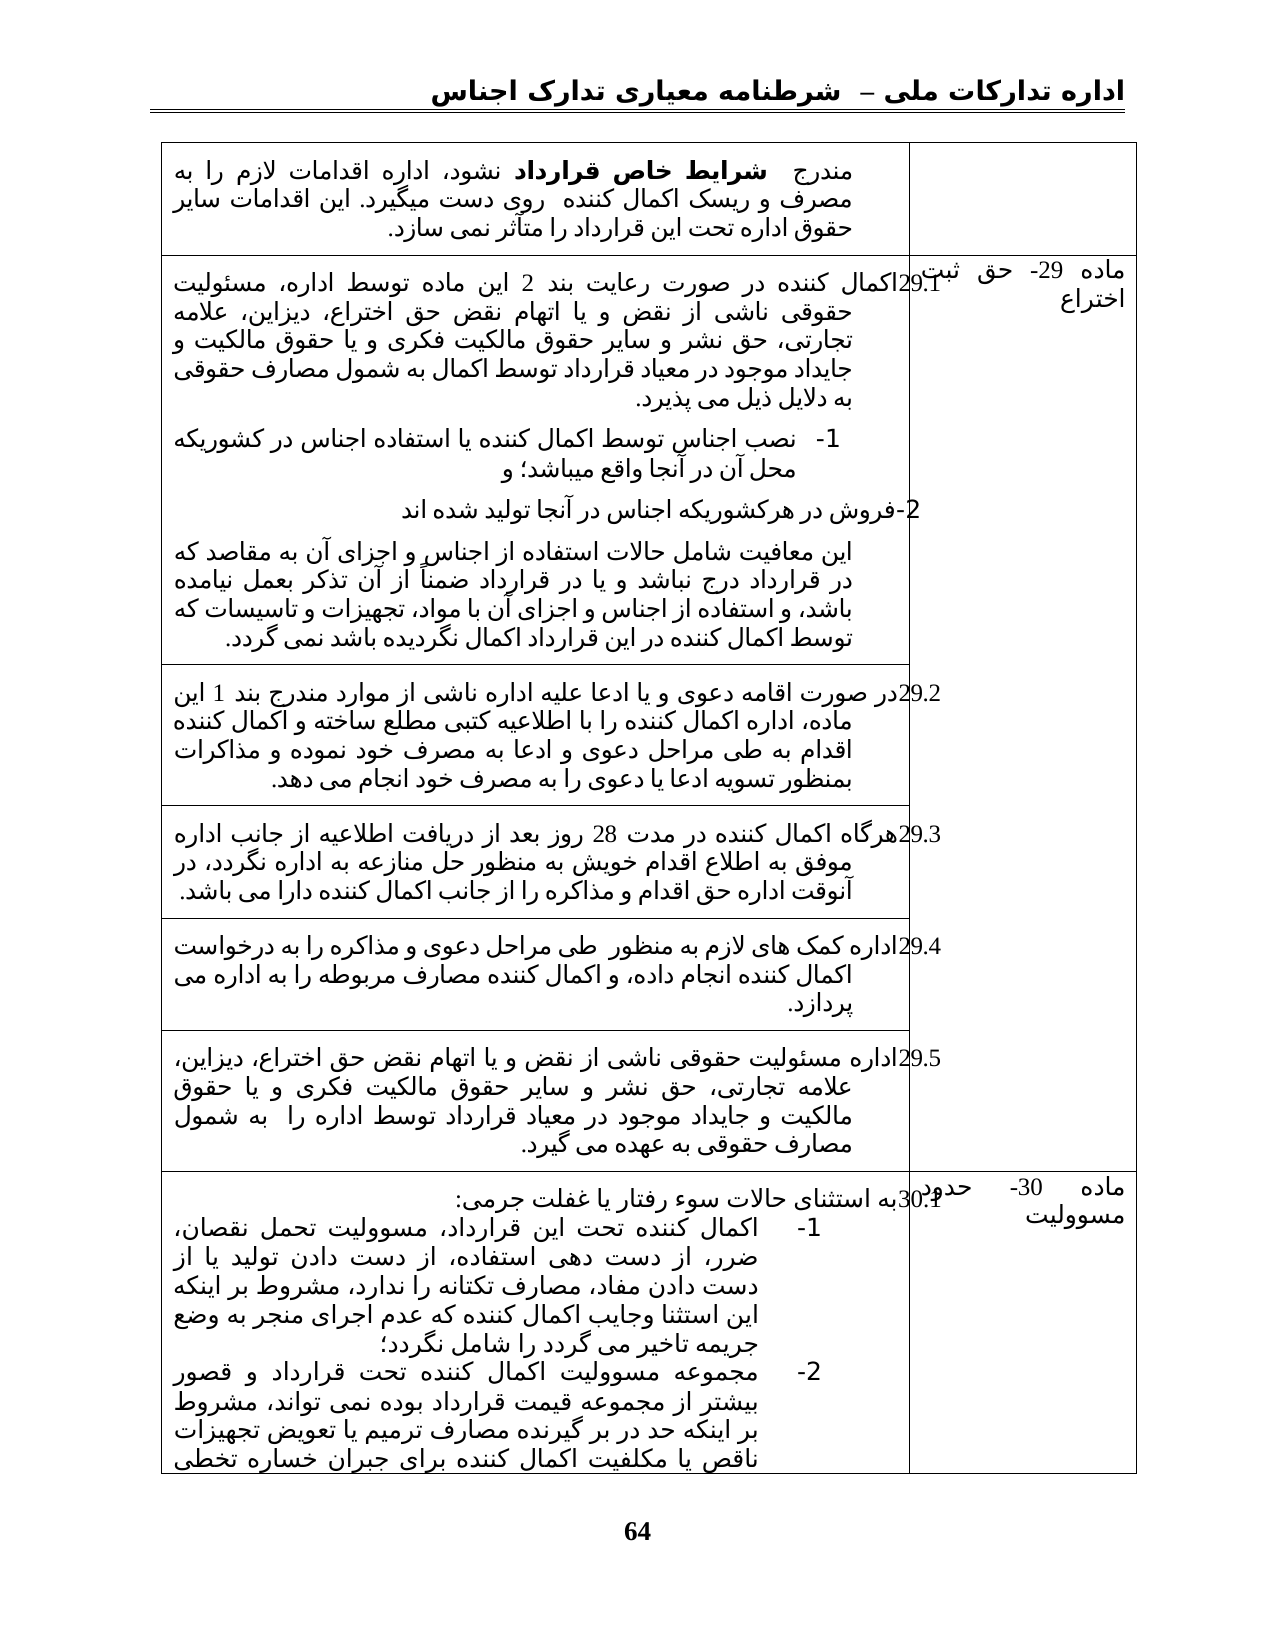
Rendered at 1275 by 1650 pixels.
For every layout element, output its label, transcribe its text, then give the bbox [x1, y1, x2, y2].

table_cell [162, 1172, 909, 1473]
table_cell اداره کمک های لازم به منظور طی مراحل دعوی و مذاکره را به درخواست اکمال کننده انجام داده، و اکمال کننده مصارف مربوطه را به اداره می پردازد. [162, 919, 909, 1030]
table_cell اکمال کننده در صورت رعایت بند 2 این ماده توسط اداره، مسئولیت حقوقی ناشی از نقض و یا اتهام نقض حق اختراع، دیزاین، علامه تجارتی، حق نشر و سایر حقوق مالکیت فکری و یا حقوق مالکیت و جایداد موجود در معیاد قرارداد توسط اکمال به شمول مصارف حقوقی به دلایل ذیل می پذیرد. نصب اجناس توسط اکمال کننده یا استفاده اجناس در کشوریکه محل آن در آنجا واقع میباشد؛ و فروش در هرکشوریکه اجناس در آنجا تولید شده اند این معافیت شامل حالات استفاده از اجناس و اجزای آن به مقاصد که در قرارداد درج نباشد و یا در قرارداد ضمناً از آن تذکر بعمل نیامده باشد، و استفاده از اجناس و اجزای آن با مواد، تجهیزات و تاسیسات که توسط اکمال کننده در این قرارداد اکمال نگردیده باشد نمی گردد. [162, 256, 909, 664]
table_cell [910, 1172, 1136, 1473]
table_cell اداره مسئولیت حقوقی ناشی از نقض و یا اتهام نقض حق اختراع، دیزاین، علامه تجارتی، حق نشر و سایر حقوق مالکیت فکری و یا حقوق مالکیت و جایداد موجود در معیاد قرارداد توسط اداره را به شمول مصارف حقوقی به عهده می گیرد. [162, 1031, 909, 1171]
table_cell ماده 29- حق ثبت اختراع [910, 256, 1136, 1171]
table_cell در صورت اقامه دعوی و یا ادعا علیه اداره ناشی از موارد مندرج بند 1 این ماده، اداره اکمال کننده را با اطلاعیه کتبی مطلع ساخته و اکمال کننده اقدام به طی مراحل دعوی و ادعا به مصرف خود نموده و مذاکرات بمنظور تسویه ادعا یا دعوی را به مصرف خود انجام می دهد. [162, 665, 909, 805]
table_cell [162, 143, 909, 254]
table_cell هرگاه اکمال کننده در مدت 28 روز بعد از دریافت اطلاعیه از جانب اداره موفق به اطلاع اقدام خویش به منظور حل منازعه به اداره نگردد، در آنوقت اداره حق اقدام و مذاکره را از جانب اکمال کننده دارا می باشد. [162, 806, 909, 917]
